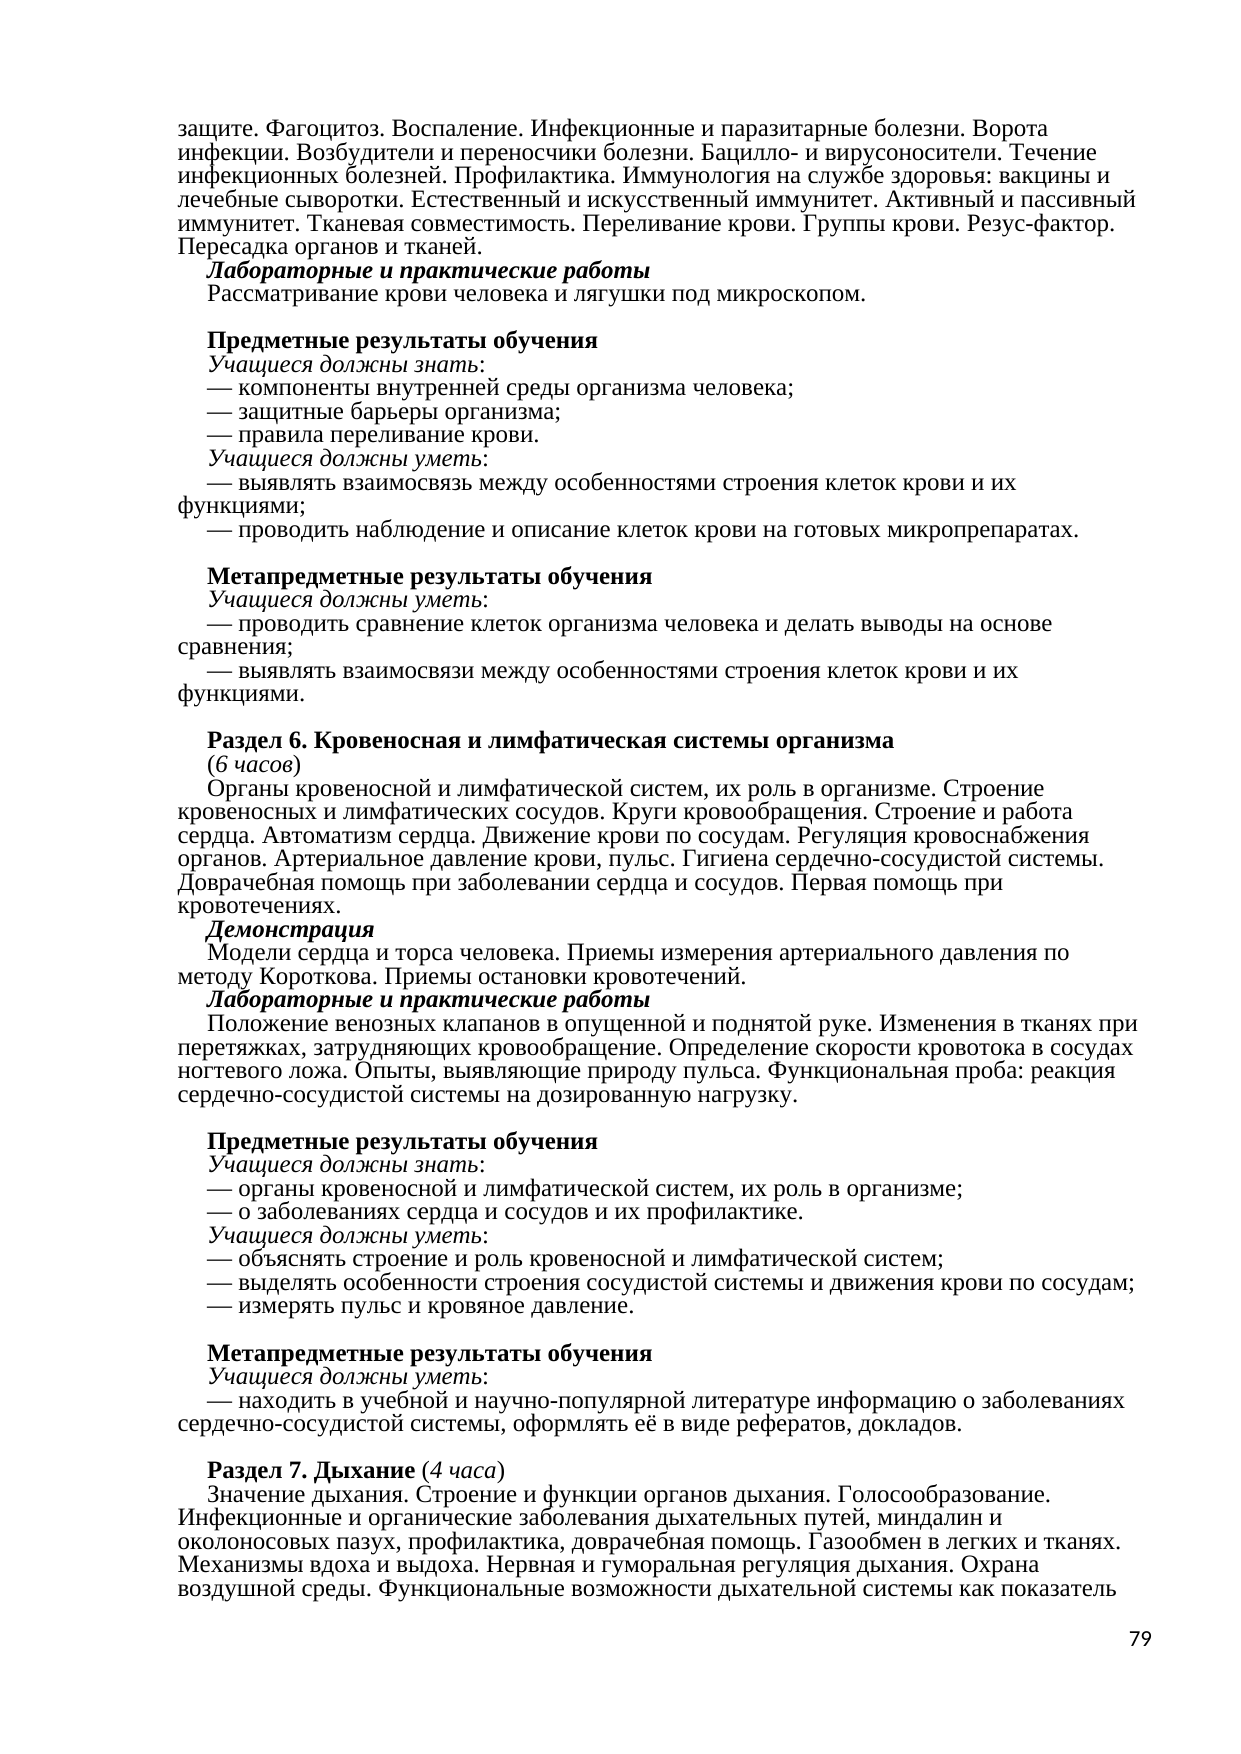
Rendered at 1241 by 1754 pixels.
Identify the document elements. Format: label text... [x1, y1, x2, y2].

text — находить в учебной и научно-популярной литературе информацию о заболеваниях сердечно-сосудистой системы, оформлять её в виде рефератов, докладов. [177, 1389, 1152, 1436]
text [177, 118, 1152, 259]
text Учащиеся должны уметь: [177, 1224, 1152, 1248]
text — объяснять строение и роль кровеносной и лимфатической систем; [177, 1248, 1152, 1272]
text Метапредметные результаты обучения [177, 565, 1152, 589]
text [177, 1483, 1152, 1601]
text — проводить наблюдение и описание клеток крови на готовых микропрепаратах. [177, 518, 1152, 542]
text — проводить сравнение клеток организма человека и делать выводы на основе сравнения; [177, 612, 1152, 659]
text — выявлять взаимосвязи между особенностями строения клеток крови и их функциями. [177, 659, 1152, 707]
text — о заболеваниях сердца и сосудов и их профилактике. [177, 1201, 1152, 1224]
text Учащиеся должны уметь: [177, 448, 1152, 471]
text Предметные результаты обучения [177, 1130, 1152, 1154]
text Модели сердца и торса человека. Приемы измерения артериального давления по методу Короткова. Приемы остановки кровотечений. [177, 942, 1152, 989]
text Органы кровеносной и лимфатической систем, их роль в организме. Строение кровеносных и лимфатических сосудов. Круги кровообращения. Строение и работа сердца. Автоматизм сердца. Движение крови по сосудам. Регуляция кровоснабжения органов. Артериальное давление крови, пульс. Гигиена сердечно-сосудистой системы. Доврачебная помощь при заболевании сердца и сосудов. Первая помощь при кровотечениях. [177, 777, 1152, 918]
text Учащиеся должны знать: [177, 353, 1152, 377]
text Метапредметные результаты обучения [177, 1342, 1152, 1366]
text Раздел 6. Кровеносная и лимфатическая системы организма [177, 730, 1152, 754]
text Раздел 7. Дыхание (4 часа) [177, 1460, 1152, 1483]
text Лабораторные и практические работы [177, 259, 1152, 283]
text — выделять особенности строения сосудистой системы и движения крови по сосудам; [177, 1272, 1152, 1295]
text Демонстрация [177, 918, 1152, 942]
text Положение венозных клапанов в опущенной и поднятой руке. Изменения в тканях при перетяжках, затрудняющих кровообращение. Определение скорости кровотока в сосудах ногтевого ложа. Опыты, выявляющие природу пульса. Функциональная проба: реакция сердечно-сосудистой системы на дозированную нагрузку. [177, 1013, 1152, 1107]
text — компоненты внутренней среды организма человека; [177, 377, 1152, 401]
text — выявлять взаимосвязь между особенностями строения клеток крови и их функциями; [177, 471, 1152, 518]
text — правила переливание крови. [177, 424, 1152, 448]
text (6 часов) [177, 754, 1152, 777]
text Лабораторные и практические работы [177, 989, 1152, 1013]
text Предметные результаты обучения [177, 330, 1152, 353]
text Рассматривание крови человека и лягушки под микроскопом. [177, 283, 1152, 306]
text — измерять пульс и кровяное давление. [177, 1295, 1152, 1319]
text Учащиеся должны уметь: [177, 1366, 1152, 1389]
text Учащиеся должны знать: [177, 1154, 1152, 1177]
text Учащиеся должны уметь: [177, 589, 1152, 612]
text — защитные барьеры организма; [177, 401, 1152, 424]
text — органы кровеносной и лимфатической систем, их роль в организме; [177, 1177, 1152, 1201]
